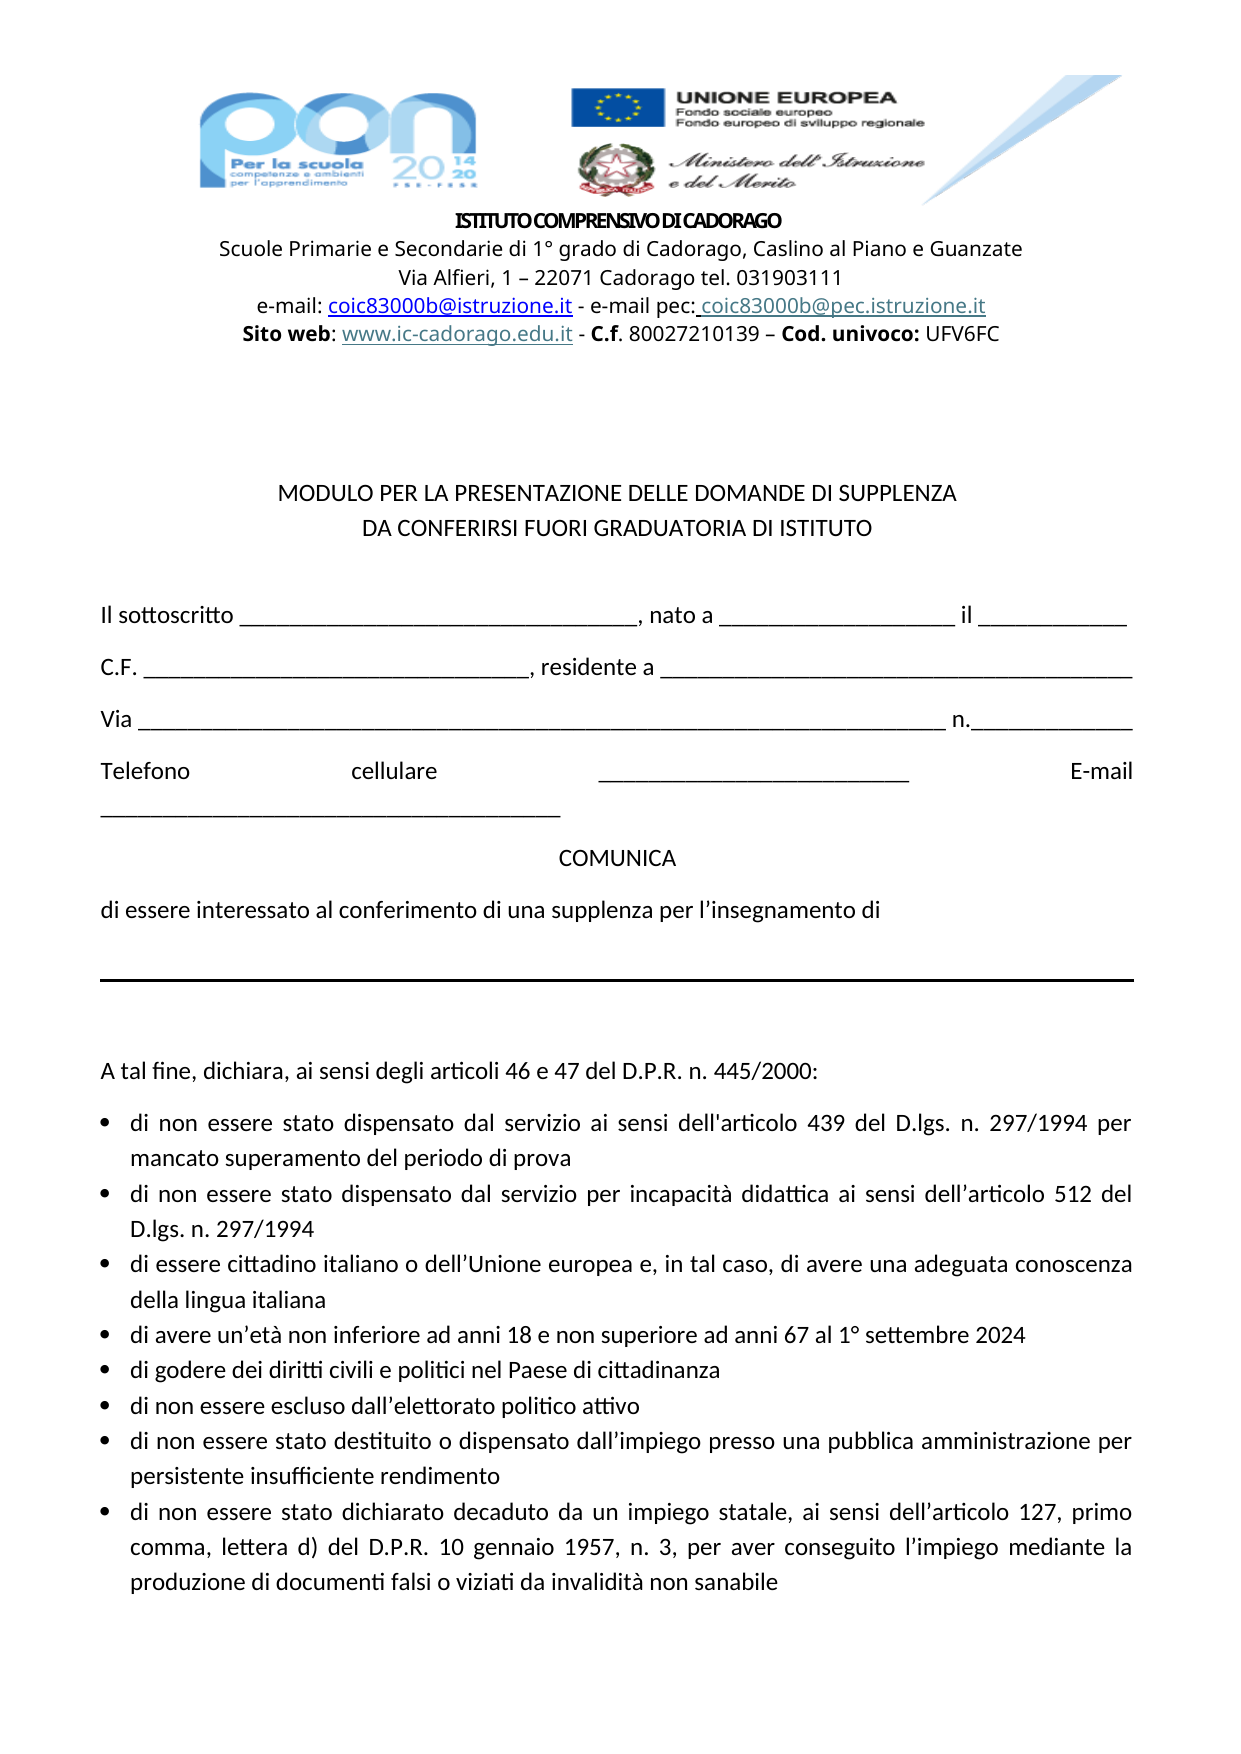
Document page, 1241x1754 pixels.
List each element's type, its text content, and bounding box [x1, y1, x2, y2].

text C.F. _______________________________, residente a ______________________________________ [100, 651, 1134, 681]
picture [118, 75, 1123, 206]
text Il sottoscritto ________________________________, nato a ___________________ il ____________ [100, 599, 1134, 629]
list di essere cittadino italiano o dell’Unione europea e, in tal caso, di avere una adeguata conoscenza della lingua italiana [100, 1248, 1134, 1314]
text COMUNICA [100, 842, 1134, 873]
list di godere dei diritti civili e politici nel Paese di cittadinanza [100, 1354, 1134, 1385]
list di non essere stato dispensato dal servizio ai sensi dell'articolo 439 del D.lgs. n. 297/1994 per mancato superamento del periodo di prova [100, 1107, 1134, 1173]
list di non essere stato dichiarato decaduto da un impiego statale, ai sensi dell’articolo 127, primo comma, lettera d) del D.P.R. 10 gennaio 1957, n. 3, per aver conseguito l’impiego mediante la produzione di documenti falsi o viziati da invalidità non sanabile [100, 1496, 1134, 1597]
text DA CONFERIRSI FUORI GRADUATORIA DI ISTITUTO [100, 512, 1134, 542]
list di avere un’età non inferiore ad anni 18 e non superiore ad anni 67 al 1° settembre 2024 [100, 1319, 1134, 1350]
list di non essere stato destituito o dispensato dall’impiego presso una pubblica amministrazione per persistente insufficiente rendimento [100, 1425, 1134, 1491]
text Via _________________________________________________________________ n._____________ [100, 703, 1134, 733]
text MODULO PER LA PRESENTAZIONE DELLE DOMANDE DI SUPPLENZA [100, 477, 1134, 507]
list di non essere escluso dall’elettorato politico attivo [100, 1390, 1134, 1420]
text Telefono cellulare _________________________ E-mail _____________________________________ [100, 755, 1134, 821]
list di non essere stato dispensato dal servizio per incapacità didattica ai sensi dell’articolo 512 del D.lgs. n. 297/1994 [100, 1178, 1134, 1244]
text A tal fine, dichiara, ai sensi degli articoli 46 e 47 del D.P.R. n. 445/2000: [100, 1055, 1134, 1086]
text di essere interessato al conferimento di una supplenza per l’insegnamento di [100, 894, 1134, 925]
